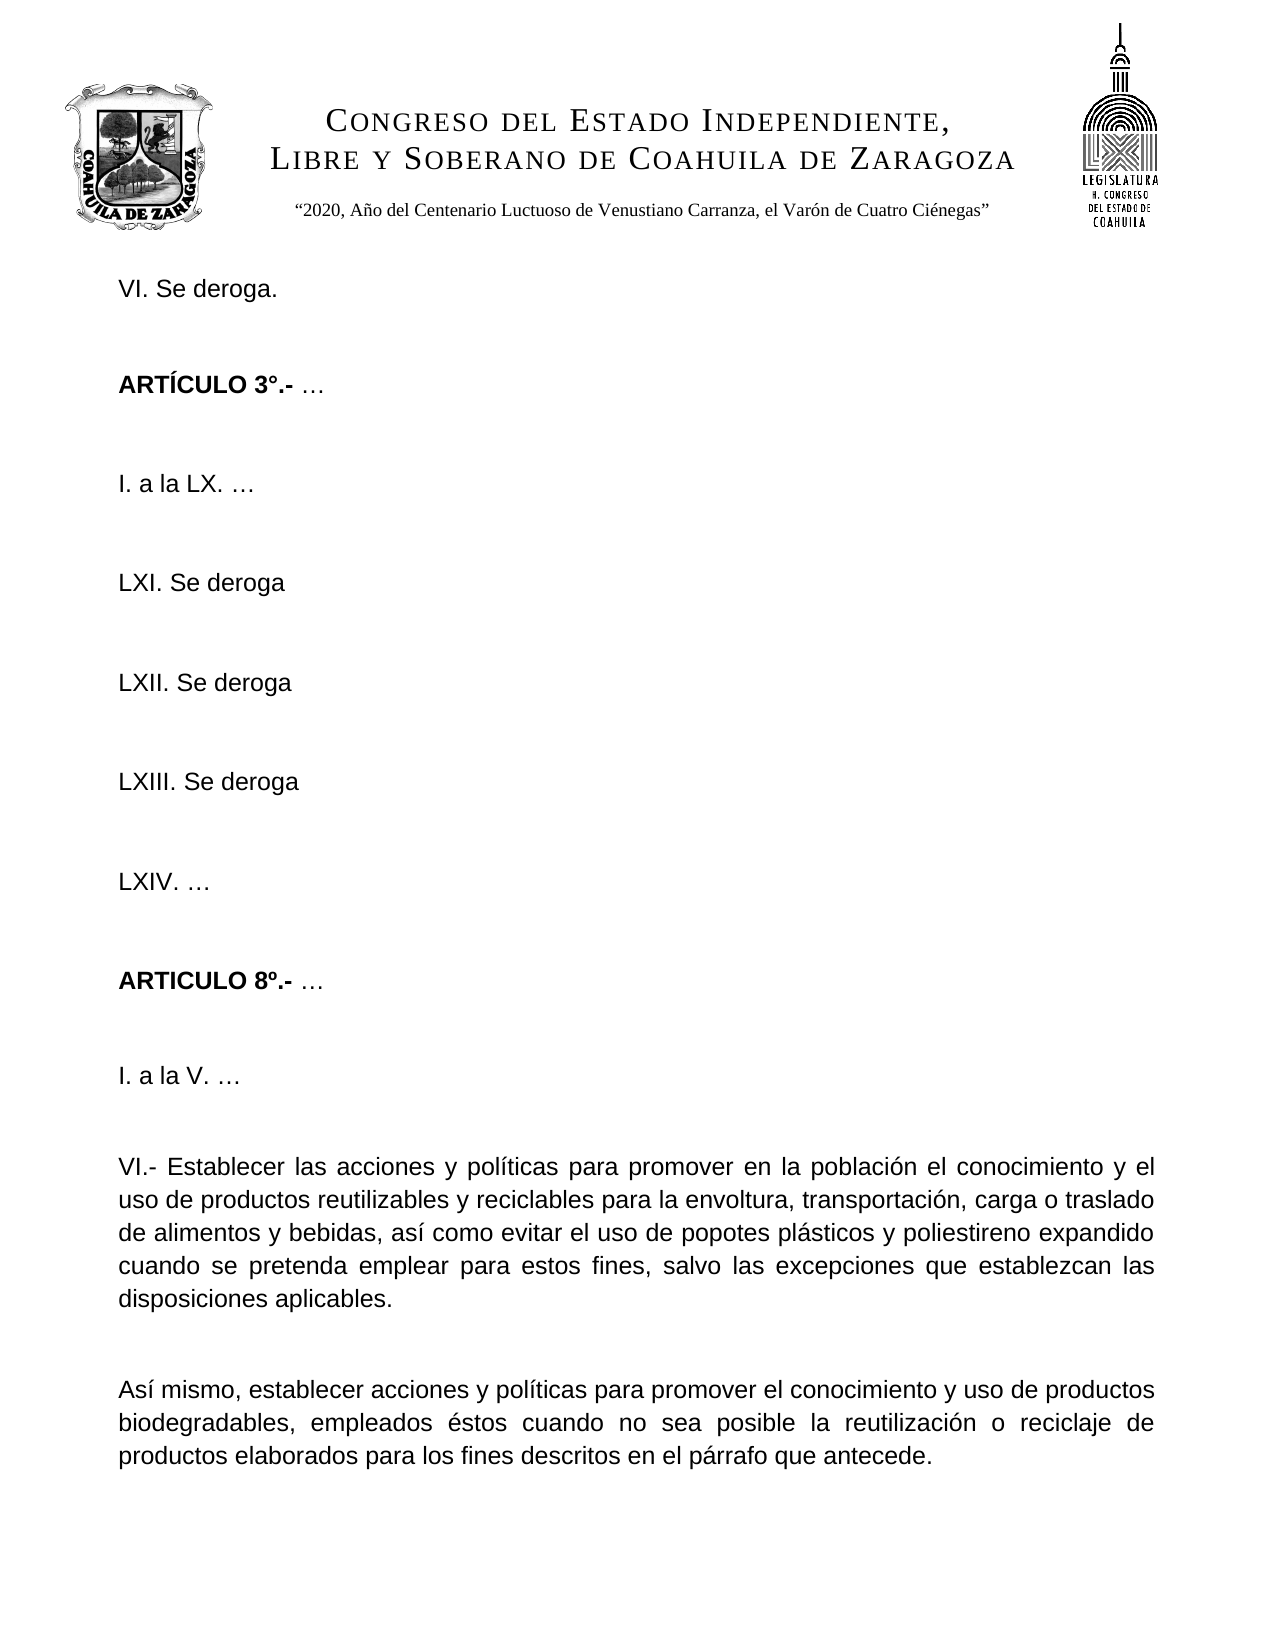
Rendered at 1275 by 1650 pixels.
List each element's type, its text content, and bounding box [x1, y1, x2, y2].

text VI.- Establecer las acciones y políticas para promover en la población el conocimiento y el uso de productos reutilizables y reciclables para la envoltura, transportación, carga o traslado de alimentos y bebidas, así como evitar el uso de popotes plásticos y poliestireno expandido cuando se pretenda emplear para estos fines, salvo las excepciones que establezcan las disposiciones aplicables. [118, 1152, 1157, 1313]
text LXII. Se deroga [118, 668, 1157, 696]
text LXIV. … [118, 866, 1157, 895]
text ARTÍCULO 3°.- … [118, 369, 1157, 398]
text ARTICULO 8º.- … [118, 966, 1157, 994]
picture [64, 84, 213, 230]
text LXI. Se deroga [118, 568, 1157, 597]
text I. a la V. … [118, 1061, 1157, 1090]
text Así mismo, establecer acciones y políticas para promover el conocimiento y uso de productos biodegradables, empleados éstos cuando no sea posible la reutilización o reciclaje de productos elaborados para los fines descritos en el párrafo que antecede. [118, 1375, 1157, 1470]
text LXIII. Se deroga [118, 767, 1157, 796]
picture [1083, 23, 1158, 227]
text VI. Se deroga. [118, 274, 1157, 303]
text I. a la LX. … [118, 469, 1157, 498]
